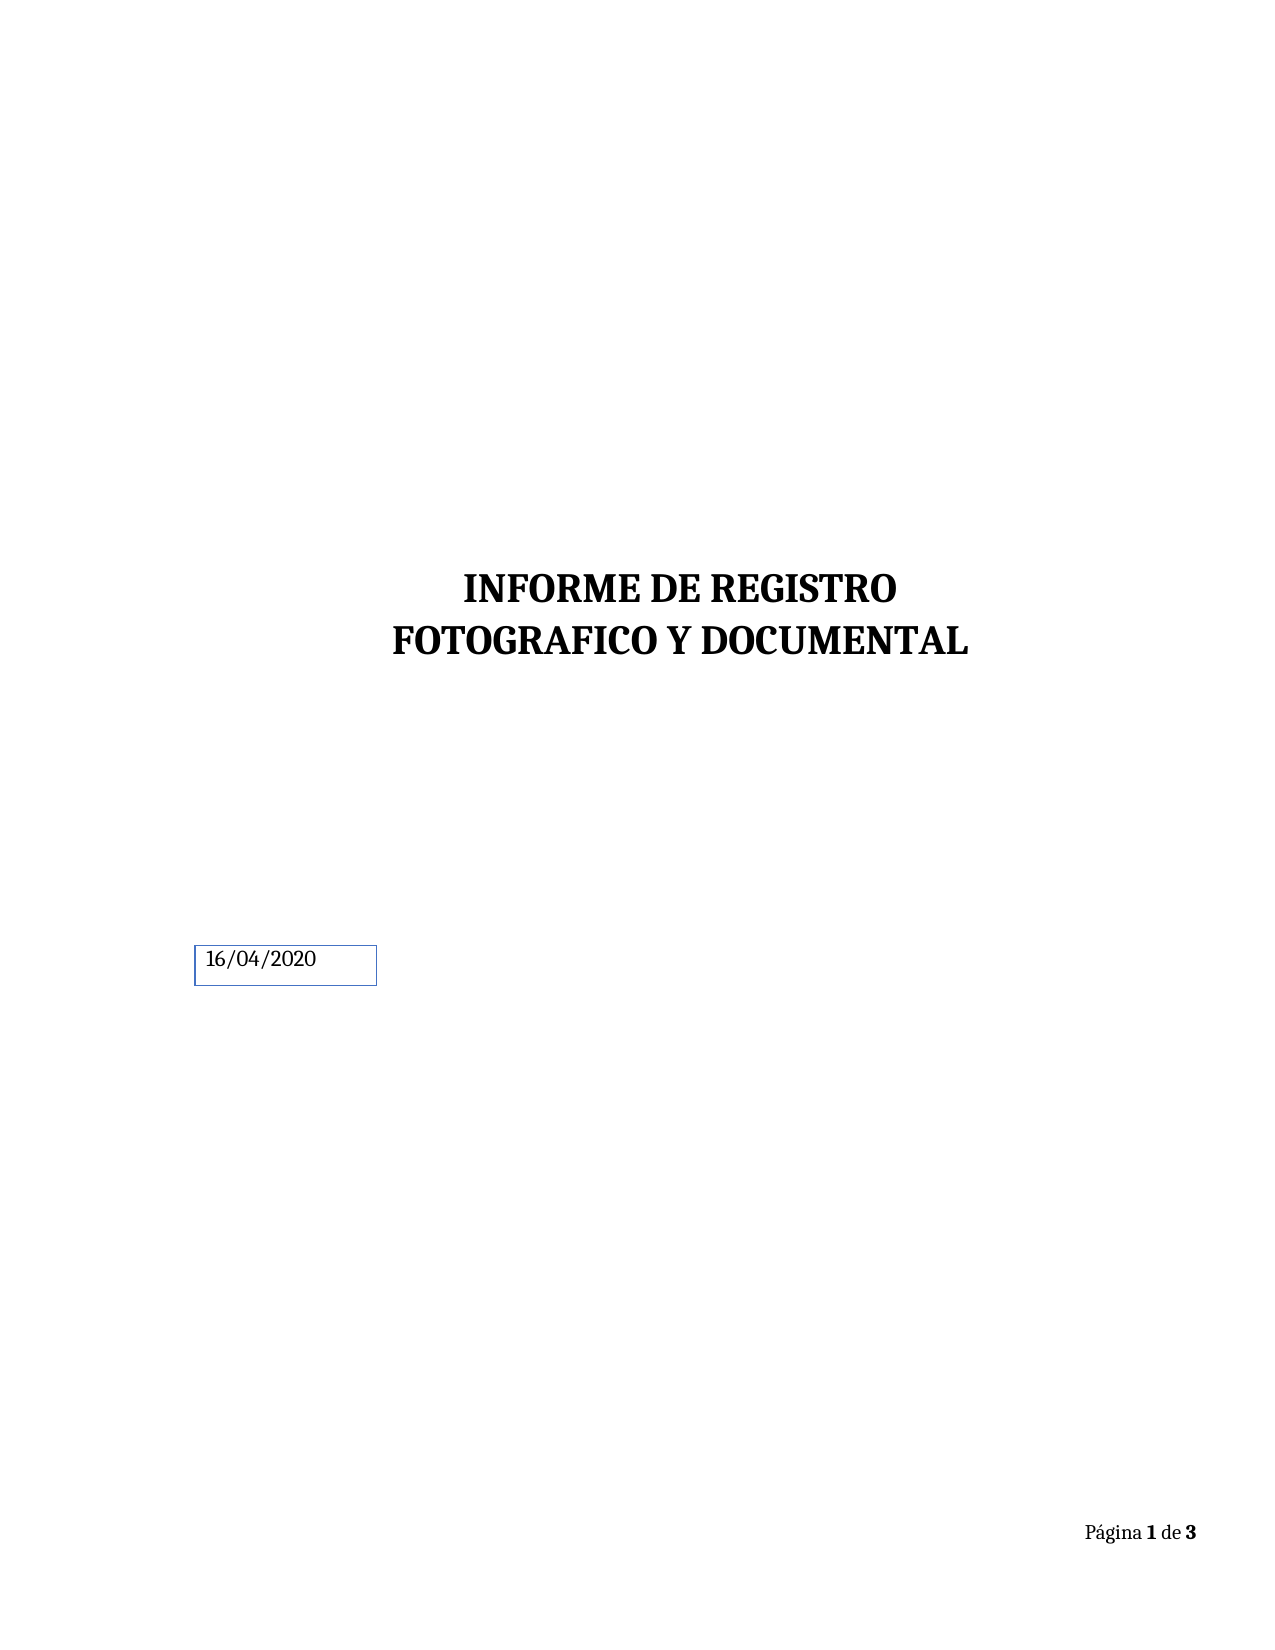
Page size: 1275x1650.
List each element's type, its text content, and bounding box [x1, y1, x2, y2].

text FOTOGRAFICO Y DOCUMENTAL [207, 617, 1153, 664]
table_header 16/04/2020 [196, 946, 376, 984]
text INFORME DE REGISTRO [207, 565, 1153, 613]
